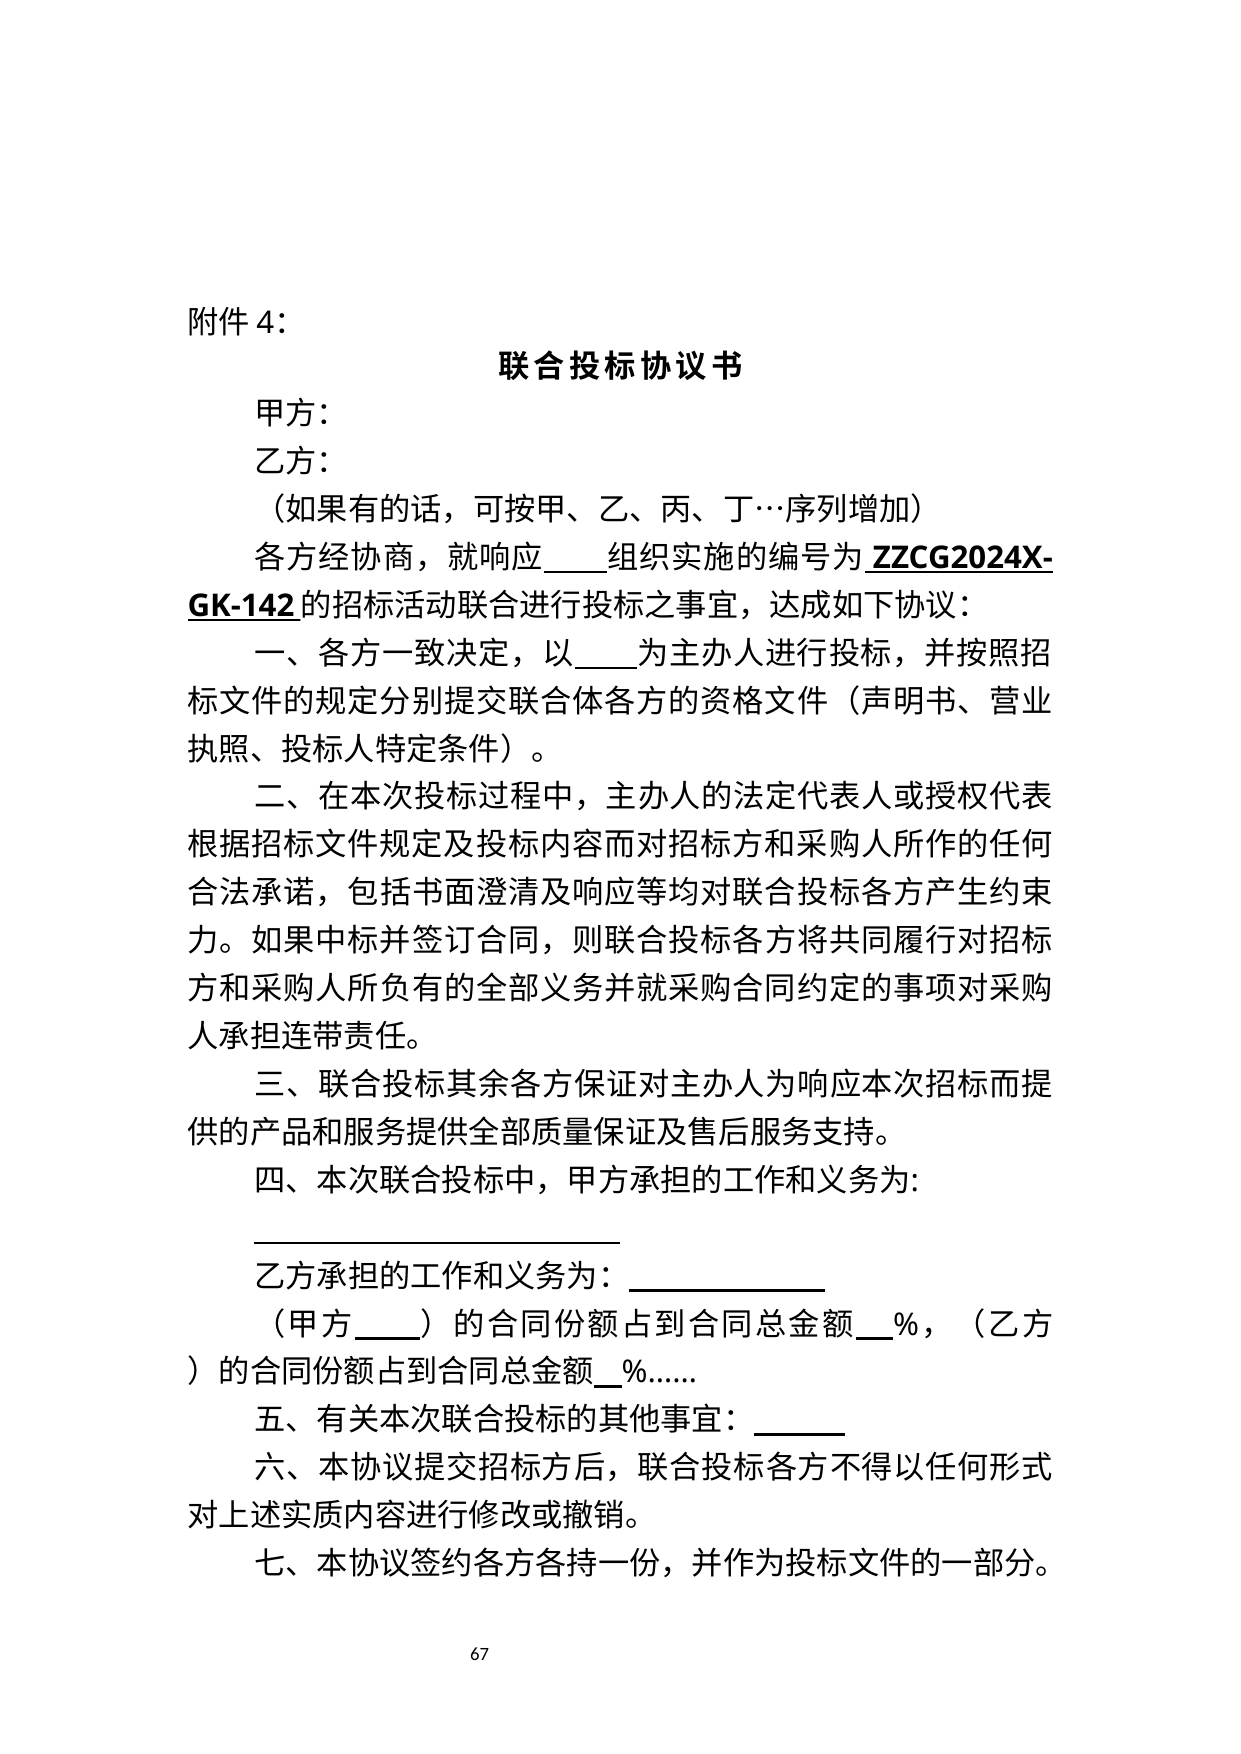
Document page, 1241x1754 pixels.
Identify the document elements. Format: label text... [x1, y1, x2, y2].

text 四、本次联合投标中，甲方承担的工作和义务为: [187, 1153, 1053, 1201]
text 乙方： [187, 434, 1053, 482]
text （甲方 ）的合同份额占到合同总金额 %，（乙方 ）的合同份额占到合同总金额 %…… [187, 1297, 1053, 1392]
text 一、各方一致决定，以 为主办人进行投标，并按照招标文件的规定分别提交联合体各方的资格文件（声明书、营业执照、投标人特定条件）。 [187, 626, 1053, 769]
text 五、有关本次联合投标的其他事宜： [187, 1392, 1053, 1440]
text 三、联合投标其余各方保证对主办人为响应本次招标而提供的产品和服务提供全部质量保证及售后服务支持。 [187, 1057, 1053, 1153]
text 联合投标协议书 [187, 341, 1053, 386]
text 附件4： [187, 303, 1053, 341]
text 二、在本次投标过程中，主办人的法定代表人或授权代表根据招标文件规定及投标内容而对招标方和采购人所作的任何合法承诺，包括书面澄清及响应等均对联合投标各方产生约束力。如果中标并签订合同，则联合投标各方将共同履行对招标方和采购人所负有的全部义务并就采购合同约定的事项对采购人承担连带责任。 [187, 769, 1053, 1057]
text （如果有的话，可按甲、乙、丙、丁…序列增加） [187, 482, 1053, 530]
text 七、本协议签约各方各持一份，并作为投标文件的一部分。 [187, 1536, 1053, 1584]
text 各方经协商，就响应 组织实施的编号为 ZZCG2024X-GK-142的招标活动联合进行投标之事宜，达成如下协议： [187, 530, 1053, 626]
text 甲方： [187, 386, 1053, 434]
text 六、本协议提交招标方后，联合投标各方不得以任何形式对上述实质内容进行修改或撤销。 [187, 1440, 1053, 1536]
text 乙方承担的工作和义务为： [187, 1249, 1053, 1297]
